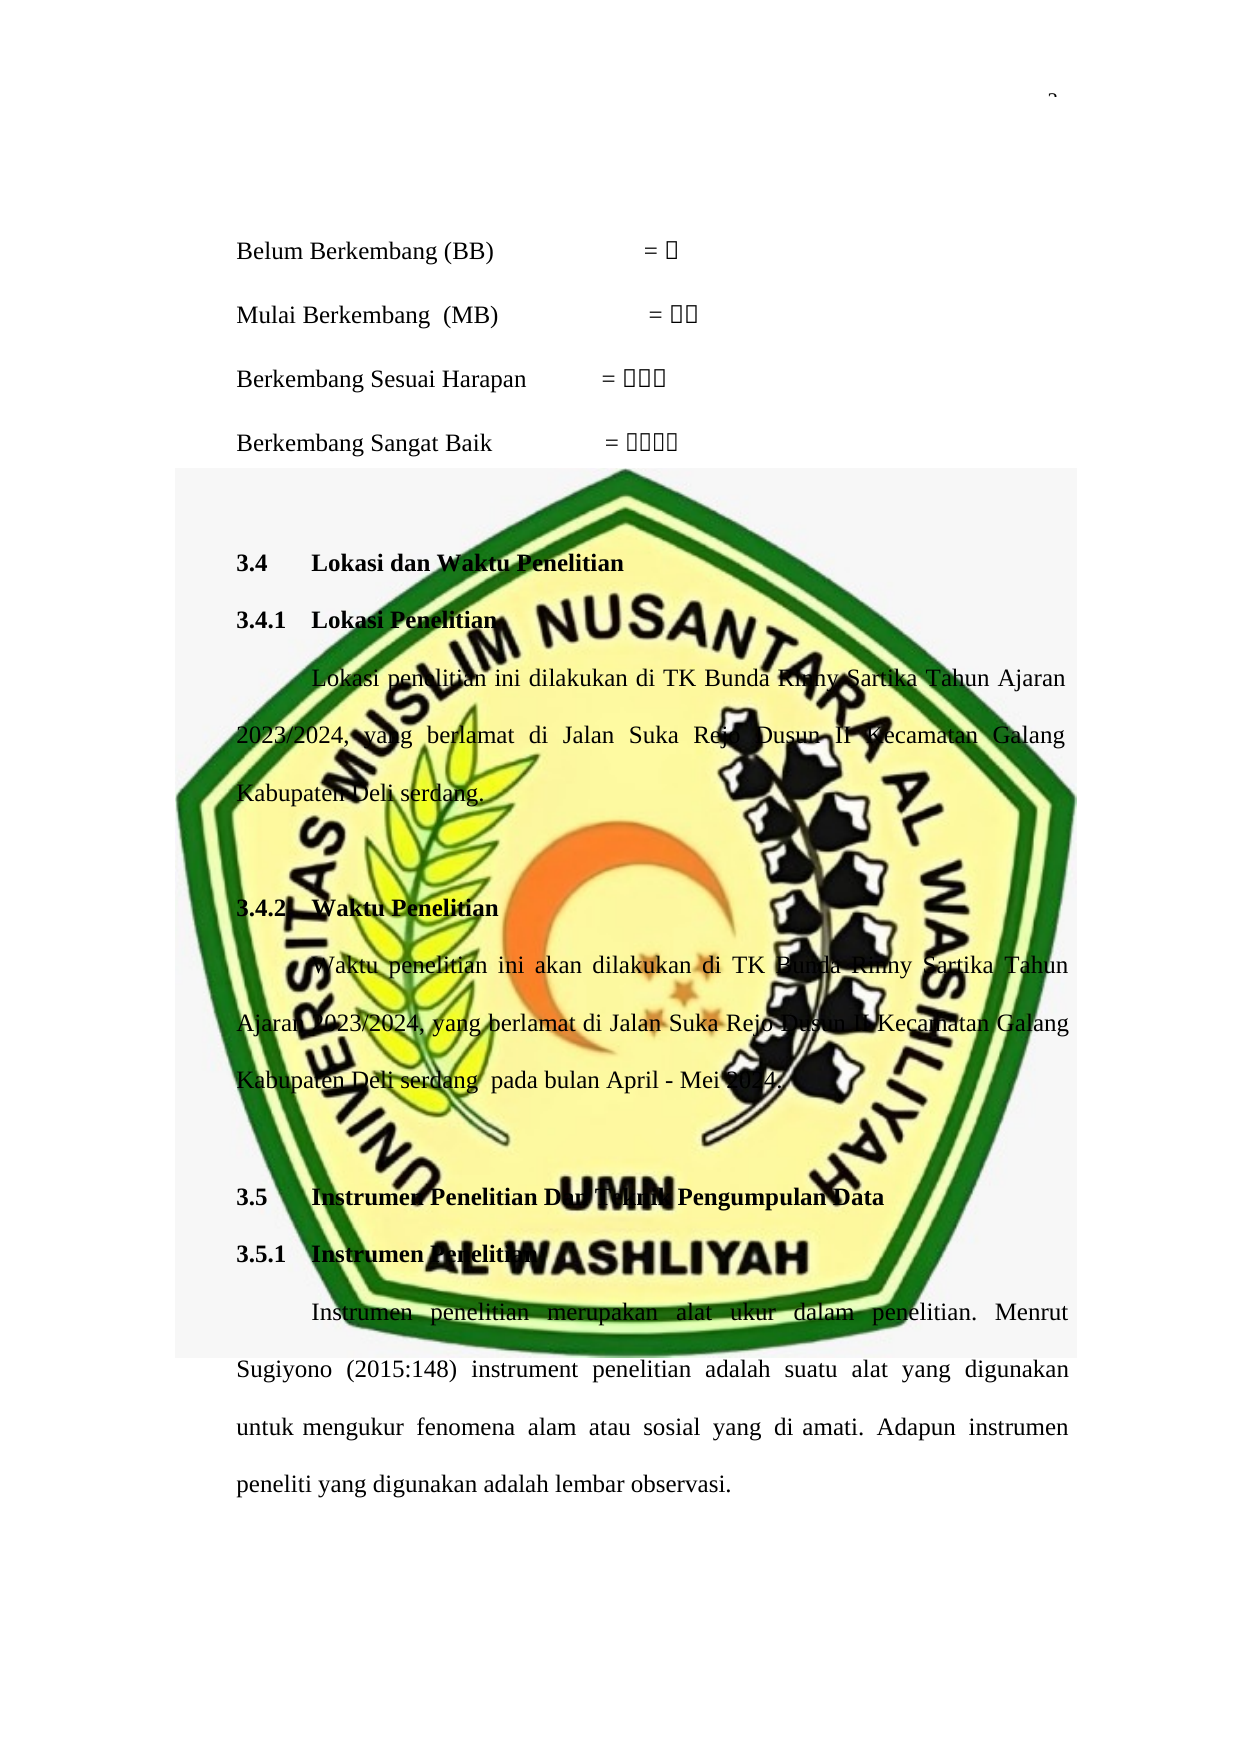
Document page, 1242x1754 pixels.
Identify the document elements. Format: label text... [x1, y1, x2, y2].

text Waktu penelitian ini akan dilakukan di TK Bunda Rinny Sartika Tahun Ajaran 2023/2024, yang berlamat di Jalan Suka Rejo Dusun II Kecamatan Galang Kabupaten Deli serdang pada bulan April - Mei 2024. [236, 951, 1069, 1094]
text Belum Berkembang (BB) =  Mulai Berkembang (MB) =  Berkembang Sesuai Harapan =  Berkembang Sangat Baik =  [236, 233, 719, 459]
text 3.4.2 Waktu Penelitian [236, 893, 1077, 922]
text 3.5.1 Instrumen Penelitian [236, 1239, 1077, 1268]
text Lokasi penelitian ini dilakukan di TK Bunda Rinny Sartika Tahun Ajaran [311, 663, 1077, 692]
text 2023/2024, yang berlamat di Jalan Suka Rejo Dusun II Kecamatan Galang [236, 721, 1077, 749]
text Instrumen penelitian merupakan alat ukur dalam penelitian. Menrut Sugiyono (2015:148) instrument penelitian adalah suatu alat yang digunakan untuk mengukur fenomena alam atau sosial yang di amati. Adapun instrumen peneliti yang digunakan adalah lembar observasi. [236, 1297, 1069, 1498]
text 3.4 Lokasi dan Waktu Penelitian [236, 548, 1077, 577]
text Kabupaten Deli serdang. [236, 778, 1077, 807]
text 3.4.1 Lokasi Penelitian [236, 605, 1077, 634]
text 3.5 Instrumen Penelitian Dan Teknik Pengumpulan Data [236, 1182, 1077, 1210]
picture [175, 468, 1077, 1358]
